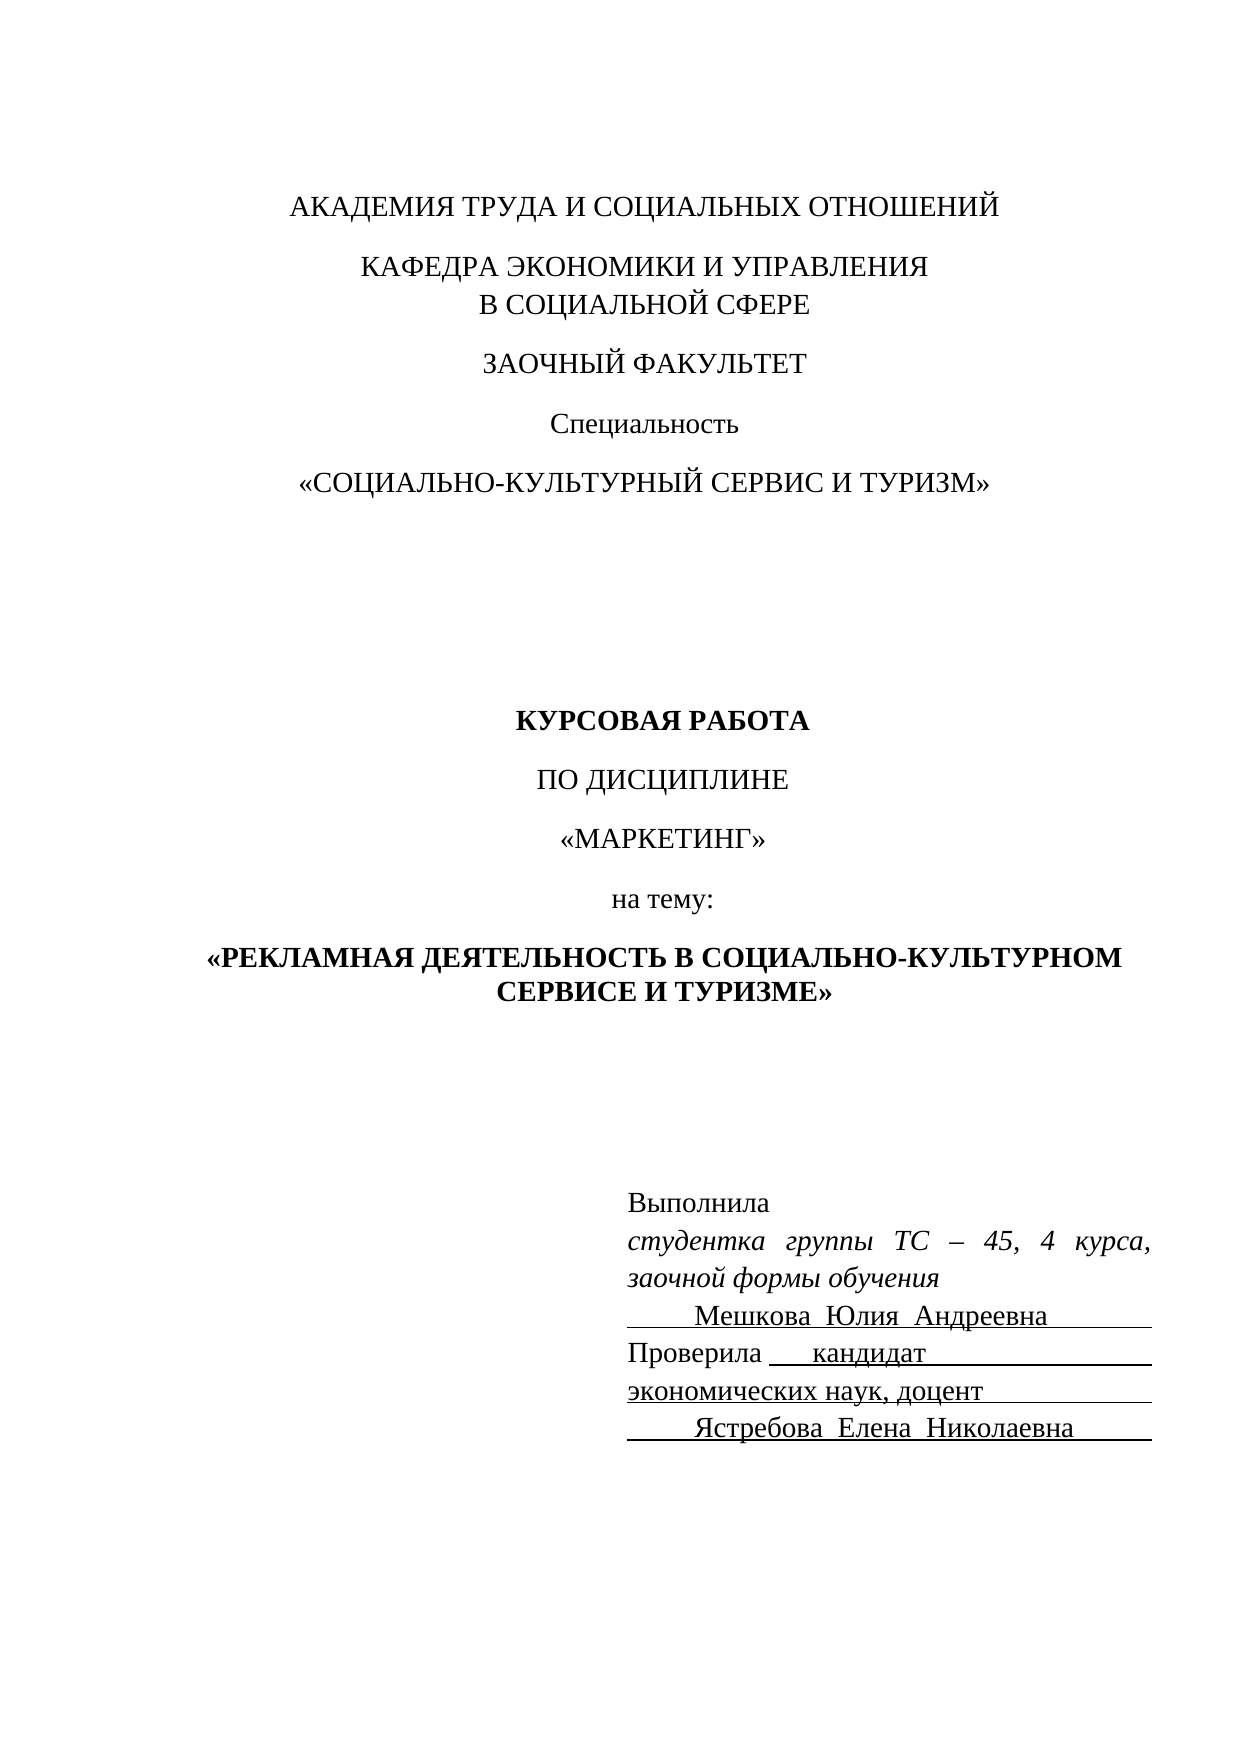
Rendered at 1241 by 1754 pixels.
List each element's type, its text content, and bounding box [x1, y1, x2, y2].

text «МАРКЕТИНГ» [214, 822, 1112, 855]
text ПО ДИСЦИПЛИНЕ [214, 762, 1112, 796]
text Выполнила [627, 1182, 1152, 1220]
text ЗАОЧНЫЙ ФАКУЛЬТЕТ [177, 347, 1112, 380]
text «СОЦИАЛЬНО-КУЛЬТУРНЫЙ СЕРВИС И ТУРИЗМ» [177, 465, 1112, 499]
text Проверила кандидат экономических наук, доцент [627, 1332, 1152, 1402]
text КАФЕДРА ЭКОНОМИКИ И УПРАВЛЕНИЯ В СОЦИАЛЬНОЙ СФЕРЕ [177, 249, 1112, 321]
text КУРСОВАЯ РАБОТА [214, 703, 1112, 736]
text Мешкова Юлия Андреевна [627, 1295, 1152, 1327]
table_header «РЕКЛАМНАЯ ДЕЯТЕЛЬНОСТЬ В СОЦИАЛЬНО-КУЛЬТУРНОМ СЕРВИСЕ И ТУРИЗМЕ» [177, 940, 1152, 1007]
text на тему: [214, 881, 1112, 914]
text студентка группы ТС – 45, 4 курса, заочной формы обучения [627, 1220, 1152, 1295]
text АКАДЕМИЯ ТРУДА И СОЦИАЛЬНЫХ ОТНОШЕНИЙ [177, 189, 1112, 223]
text Ястребова Елена Николаевна 1 [627, 1407, 1152, 1439]
text Специальность [177, 406, 1112, 439]
